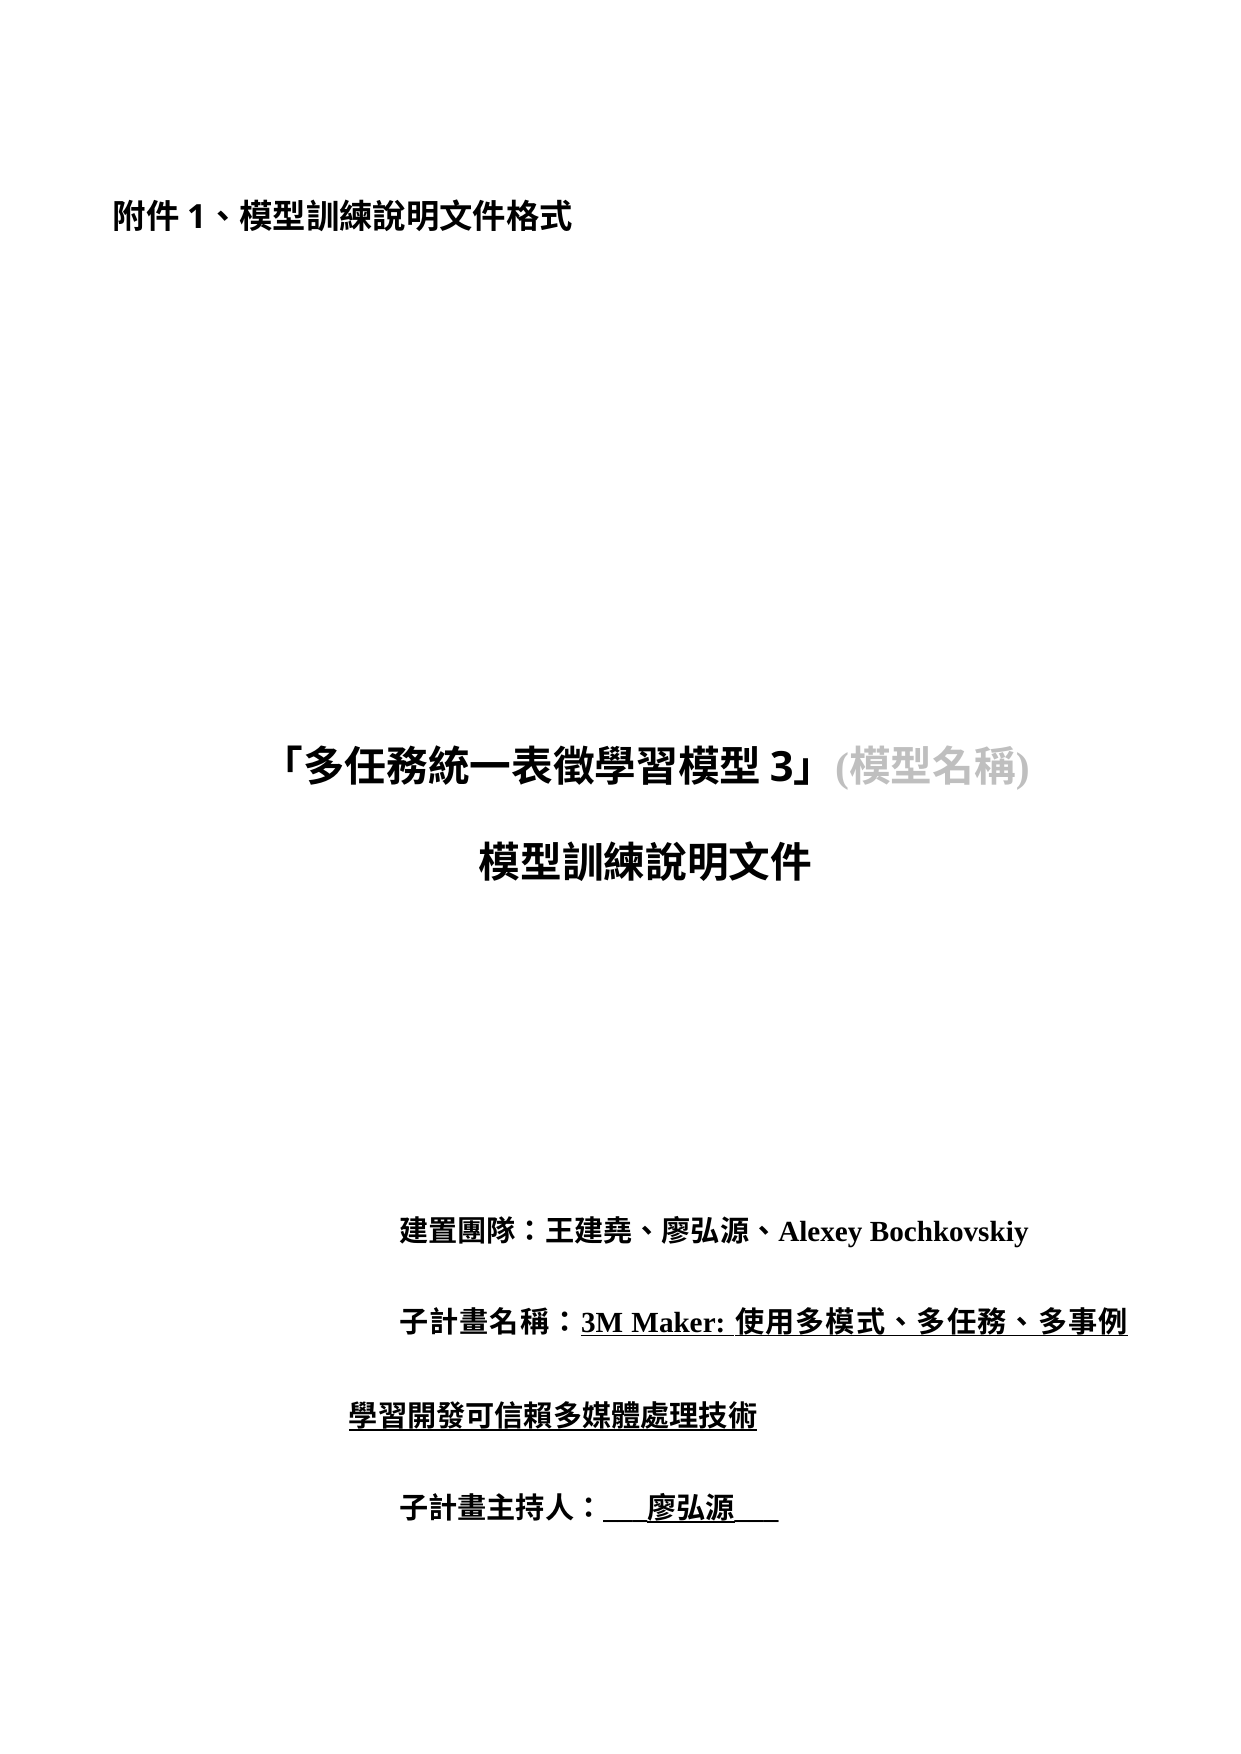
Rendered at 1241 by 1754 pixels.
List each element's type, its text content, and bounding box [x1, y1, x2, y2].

text 子計畫主持人：___廖弘源___ [349, 1468, 1128, 1543]
text 模型訓練說明文件 [112, 822, 1128, 897]
text 建置團隊：王建堯、廖弘源、Alexey Bochkovskiy [349, 1191, 1128, 1266]
text 子計畫名稱：3M Maker: 使用多模式、多任務、多事例學習開發可信賴多媒體處理技術 [349, 1283, 1128, 1451]
text 「多任務統一表徵學習模型3」(模型名稱) [112, 726, 1128, 801]
text 附件 二、模型訓練說明文件格式 [112, 177, 1128, 252]
